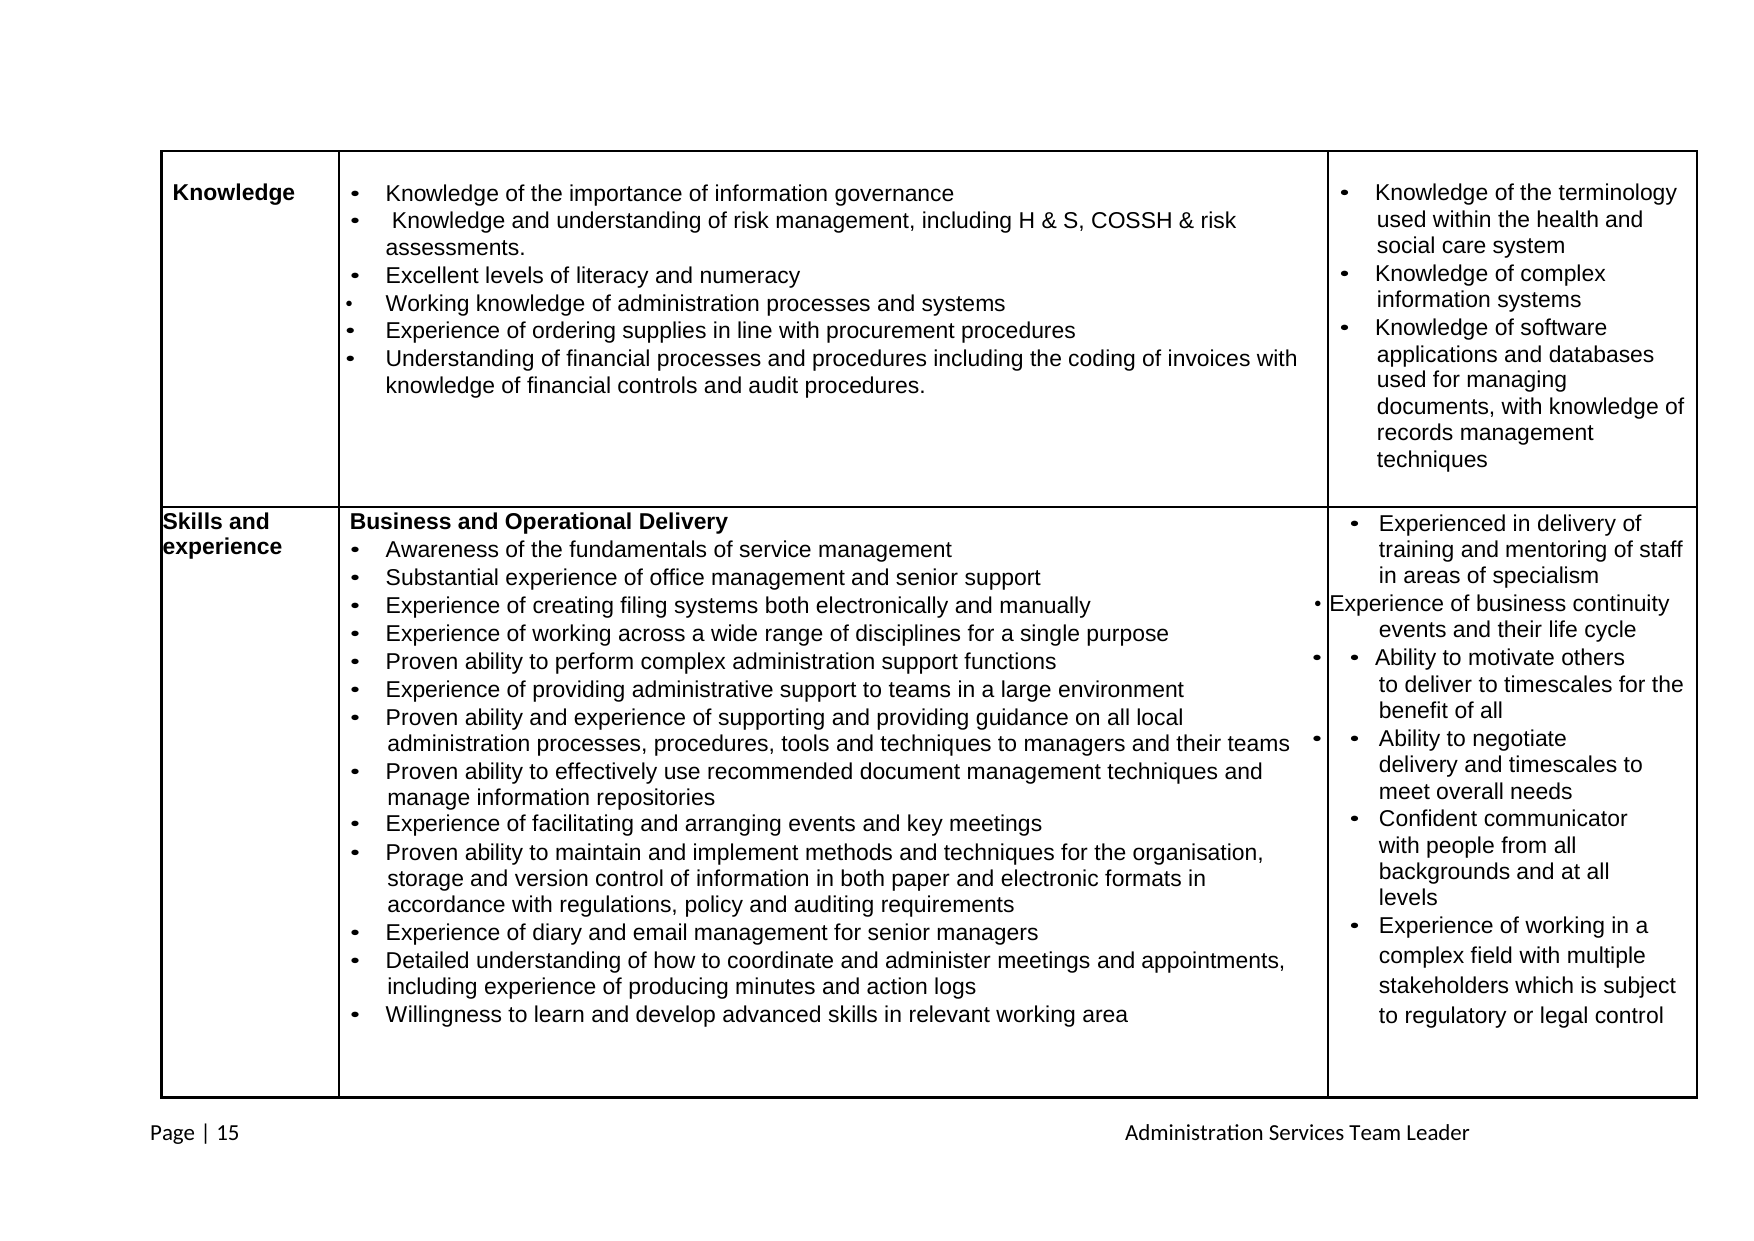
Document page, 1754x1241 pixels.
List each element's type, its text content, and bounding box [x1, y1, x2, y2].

table_cell Skills and experience [163, 508, 338, 1096]
table_cell Business and Operational Delivery • Awareness of the fundamentals of service management • Substantial experience of office management and senior support • Experience of creating filing systems both electronically and manually • Experience of working across a wide range of disciplines for a single purpose • Proven ability to perform complex administration support functions • Experience of providing administrative support to teams in a large environment • Proven ability and experience of supporting and providing guidance on all local administration processes, procedures, tools and techniques to managers and their teams • Proven ability to effectively use recommended document management techniques and manage information repositories • Experience of facilitating and arranging events and key meetings • Proven ability to maintain and implement methods and techniques for the organisation, storage and version control of information in both paper and electronic formats in accordance with regulations, policy and auditing requirements • Experience of diary and email management for senior managers • Detailed understanding of how to coordinate and administer meetings and appointments, including experience of producing minutes and action logs • Willingness to learn and develop advanced skills in relevant working area [340, 508, 1327, 1096]
table_cell • Knowledge of the importance of information governance • Knowledge and understanding of risk management, including H & S, COSSH & risk assessments. • Excellent levels of literacy and numeracy Working knowledge of administration processes and systems • Experience of ordering supplies in line with procurement procedures • Understanding of financial processes and procedures including the coding of invoices with knowledge of financial controls and audit procedures. [340, 152, 1327, 506]
table_cell Knowledge [163, 152, 338, 506]
table_cell • Experienced in delivery of training and mentoring of staff in areas of specialism Experience of business continuity events and their life cycle • • Ability to motivate others to deliver to timescales for the benefit of all • • Ability to negotiate delivery and timescales to meet overall needs • Confident communicator with people from all backgrounds and at all levels • Experience of working in a complex field with multiple stakeholders which is subject to regulatory or legal control [1329, 508, 1696, 1096]
table_cell • Knowledge of the terminology used within the health and social care system • Knowledge of complex information systems • Knowledge of software applications and databases used for managing documents, with knowledge of records management techniques [1329, 152, 1696, 506]
